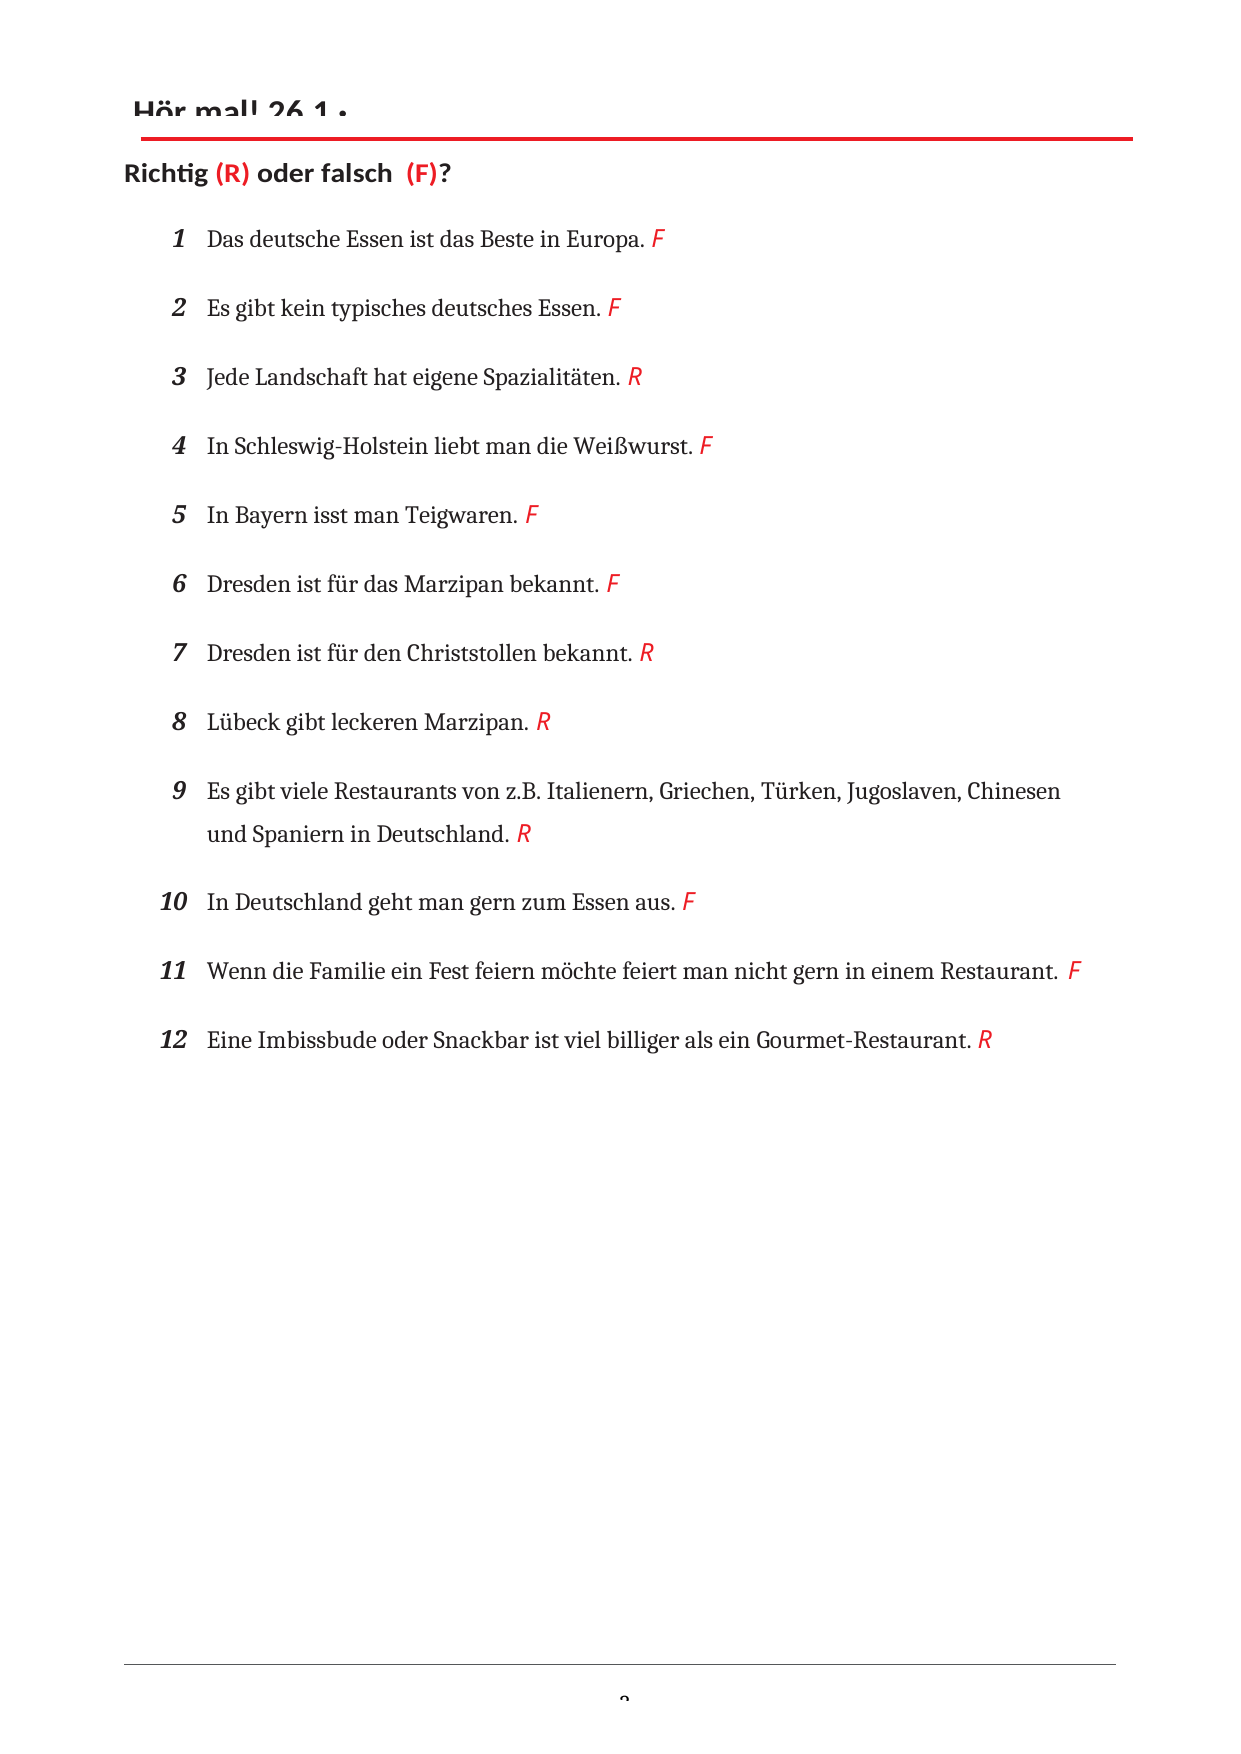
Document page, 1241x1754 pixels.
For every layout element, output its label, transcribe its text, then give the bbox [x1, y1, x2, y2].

list Das deutsche Essen ist das Beste in Europa. F [172, 221, 1121, 255]
list Dresden ist für das Marzipan bekannt. F [172, 566, 1121, 600]
list In Schleswig-Holstein liebt man die Weißwurst. F [172, 428, 1121, 462]
list In Bayern isst man Teigwaren. F [172, 497, 1121, 531]
list Es gibt kein typisches deutsches Essen. F [172, 289, 1121, 324]
list In Deutschland geht man gern zum Essen aus. F [159, 884, 1121, 918]
list Dresden ist für den Christstollen bekannt. R [172, 635, 1121, 669]
list Eine Imbissbude oder Snackbar ist viel billiger als ein Gourmet-Restaurant. R [159, 1022, 1121, 1056]
list Wenn die Familie ein Fest feiern möchte feiert man nicht gern in einem Restaurant. F [159, 953, 1121, 987]
list Lübeck gibt leckeren Marzipan. R [172, 704, 1121, 738]
list Jede Landschaft hat eigene Spazialitäten. R [172, 359, 1121, 393]
list Es gibt viele Restaurants von z.B. Italienern, Griechen, Türken, Jugoslaven, Chinesen und Spaniern in Deutschland. R [172, 773, 1076, 850]
subtitle Richtig (R) oder falsch (F)? [124, 156, 1121, 189]
